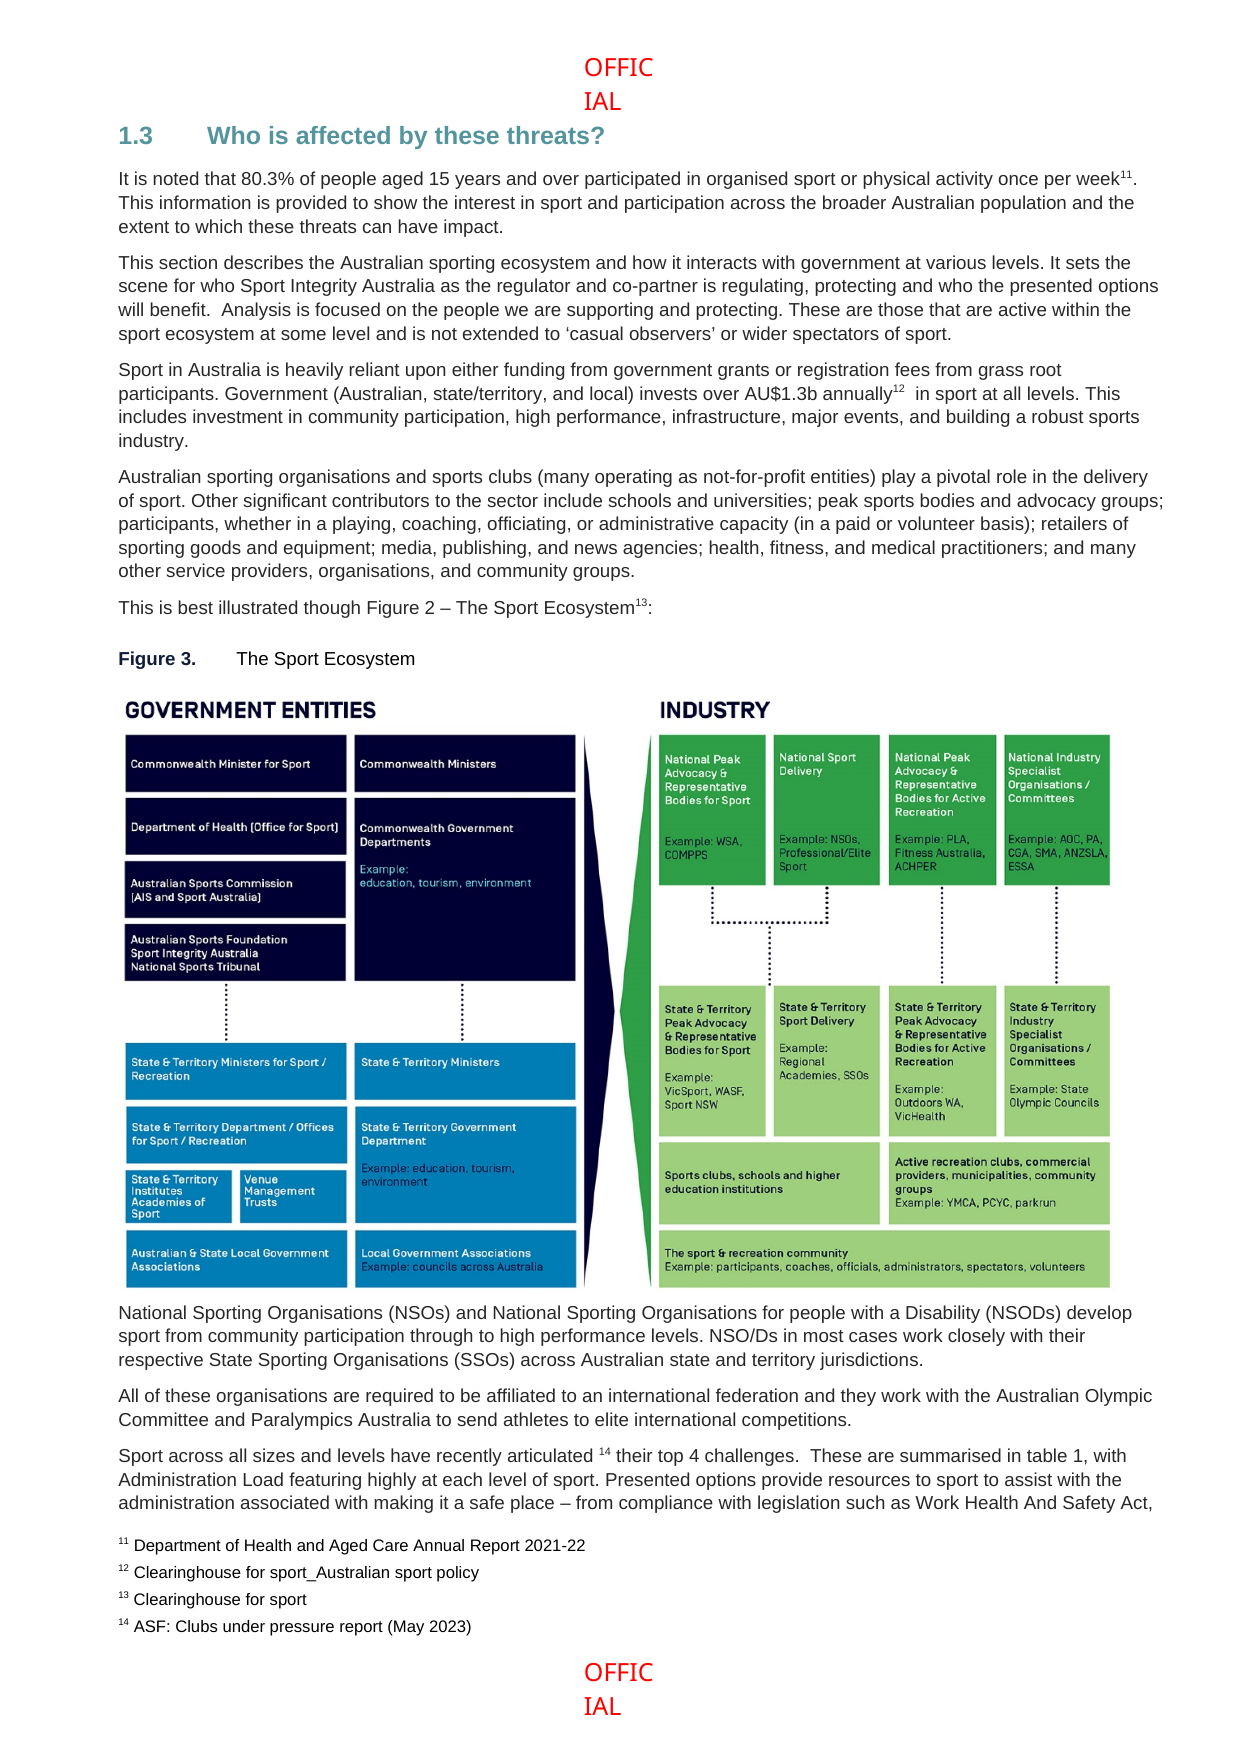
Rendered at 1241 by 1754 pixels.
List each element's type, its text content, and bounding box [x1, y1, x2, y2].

text All of these organisations are required to be affiliated to an international federation and they work with the Australian Olympic Committee and Paralympics Australia to send athletes to elite international competitions. [118, 1385, 1167, 1430]
text This section describes the Australian sporting ecosystem and how it interacts with government at various levels. It sets the scene for who Sport Integrity Australia as the regulator and co-partner is regulating, protecting and who the presented options will benefit. Analysis is focused on the people we are supporting and protecting. These are those that are active within the sport ecosystem at some level and is not extended to ‘casual observers’ or wider spectators of sport. [118, 252, 1167, 344]
subtitle Who is affected by these threats? [118, 118, 1167, 149]
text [118, 1445, 1167, 1513]
text Sport in Australia is heavily reliant upon either funding from government grants or registration fees from grass root participants. Government (Australian, state/territory, and local) invests over AU$1.3b annually in sport at all levels. This includes investment in community participation, high performance, infrastructure, major events, and building a robust sports industry. [118, 359, 1167, 451]
text National Sporting Organisations (NSOs) and National Sporting Organisations for people with a Disability (NSODs) develop sport from community participation through to high performance levels. NSO/Ds in most cases work closely with their respective State Sporting Organisations (SSOs) across Australian state and territory jurisdictions. [118, 1301, 1167, 1370]
text Australian sporting organisations and sports clubs (many operating as not-for-profit entities) play a pivotal role in the delivery of sport. Other significant contributors to the sector include schools and universities; peak sports bodies and advocacy groups; participants, whether in a playing, coaching, officiating, or administrative capacity (in a paid or volunteer basis); retailers of sporting goods and equipment; media, publishing, and news agencies; health, fitness, and medical practitioners; and many other service providers, organisations, and community groups. [118, 466, 1167, 582]
text It is noted that 80.3% of people aged 15 years and over participated in organised sport or physical activity once per week. This information is provided to show the interest in sport and participation across the broader Australian population and the extent to which these threats can have impact. [118, 168, 1167, 237]
title The Sport Ecosystem [118, 645, 1167, 669]
picture [118, 694, 1119, 1296]
text This is best illustrated though Figure 2 – The Sport Ecosystem: [118, 596, 1167, 618]
